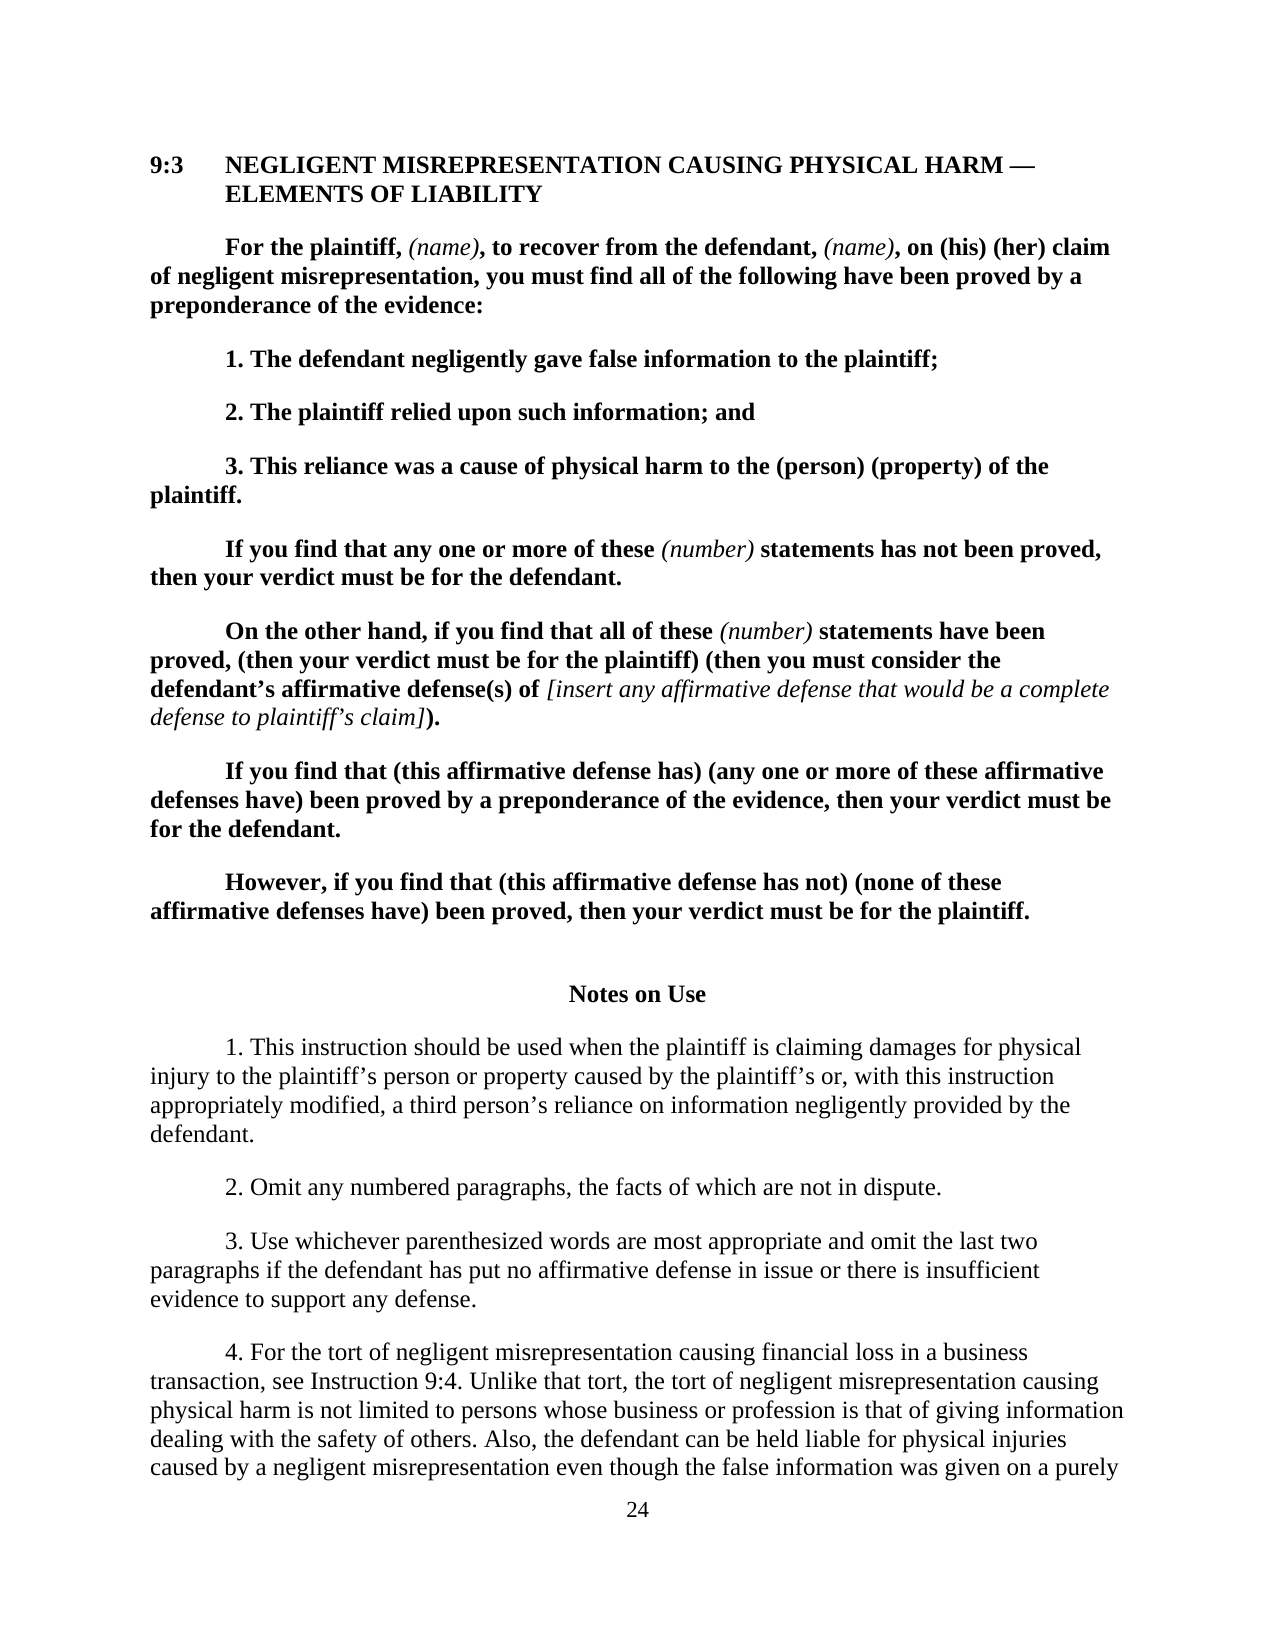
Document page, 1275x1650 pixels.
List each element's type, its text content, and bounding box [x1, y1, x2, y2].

text 1. This instruction should be used when the plaintiff is claiming damages for physical injury to the plaintiff’s person or property caused by the plaintiff’s or, with this instruction appropriately modified, a third person’s reliance on information negligently provided by the defendant. [150, 1032, 1125, 1147]
text 9:3 NEGLIGENT MISREPRESENTATION CAUSING PHYSICAL HARM — ELEMENTS OF LIABILITY [150, 150, 1125, 207]
text Notes on Use [150, 979, 1125, 1007]
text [150, 1337, 1125, 1481]
text 2. The plaintiff relied upon such information; and [150, 397, 1125, 426]
text 2. Omit any numbered paragraphs, the facts of which are not in dispute. [150, 1172, 1125, 1201]
text If you find that any one or more of these (number) statements has not been proved, then your verdict must be for the defendant. [150, 534, 1125, 591]
text If you find that (this affirmative defense has) (any one or more of these affirmative defenses have) been proved by a preponderance of the evidence, then your verdict must be for the defendant. [150, 756, 1125, 842]
text On the other hand, if you find that all of these (number) statements have been proved, (then your verdict must be for the plaintiff) (then you must consider the defendant’s affirmative defense(s) of [insert any affirmative defense that would be a complete defense to plaintiff’s claim]). [150, 616, 1125, 731]
text 1. The defendant negligently gave false information to the plaintiff; [150, 344, 1125, 372]
text 3. Use whichever parenthesized words are most appropriate and omit the last two paragraphs if the defendant has put no affirmative defense in issue or there is insufficient evidence to support any defense. [150, 1226, 1125, 1312]
text For the plaintiff, (name), to recover from the defendant, (name), on (his) (her) claim of negligent misrepresentation, you must find all of the following have been proved by a preponderance of the evidence: [150, 232, 1125, 319]
text However, if you find that (this affirmative defense has not) (none of these affirmative defenses have) been proved, then your verdict must be for the plaintiff. [150, 867, 1125, 925]
text 3. This reliance was a cause of physical harm to the (person) (property) of the plaintiff. [150, 451, 1125, 509]
